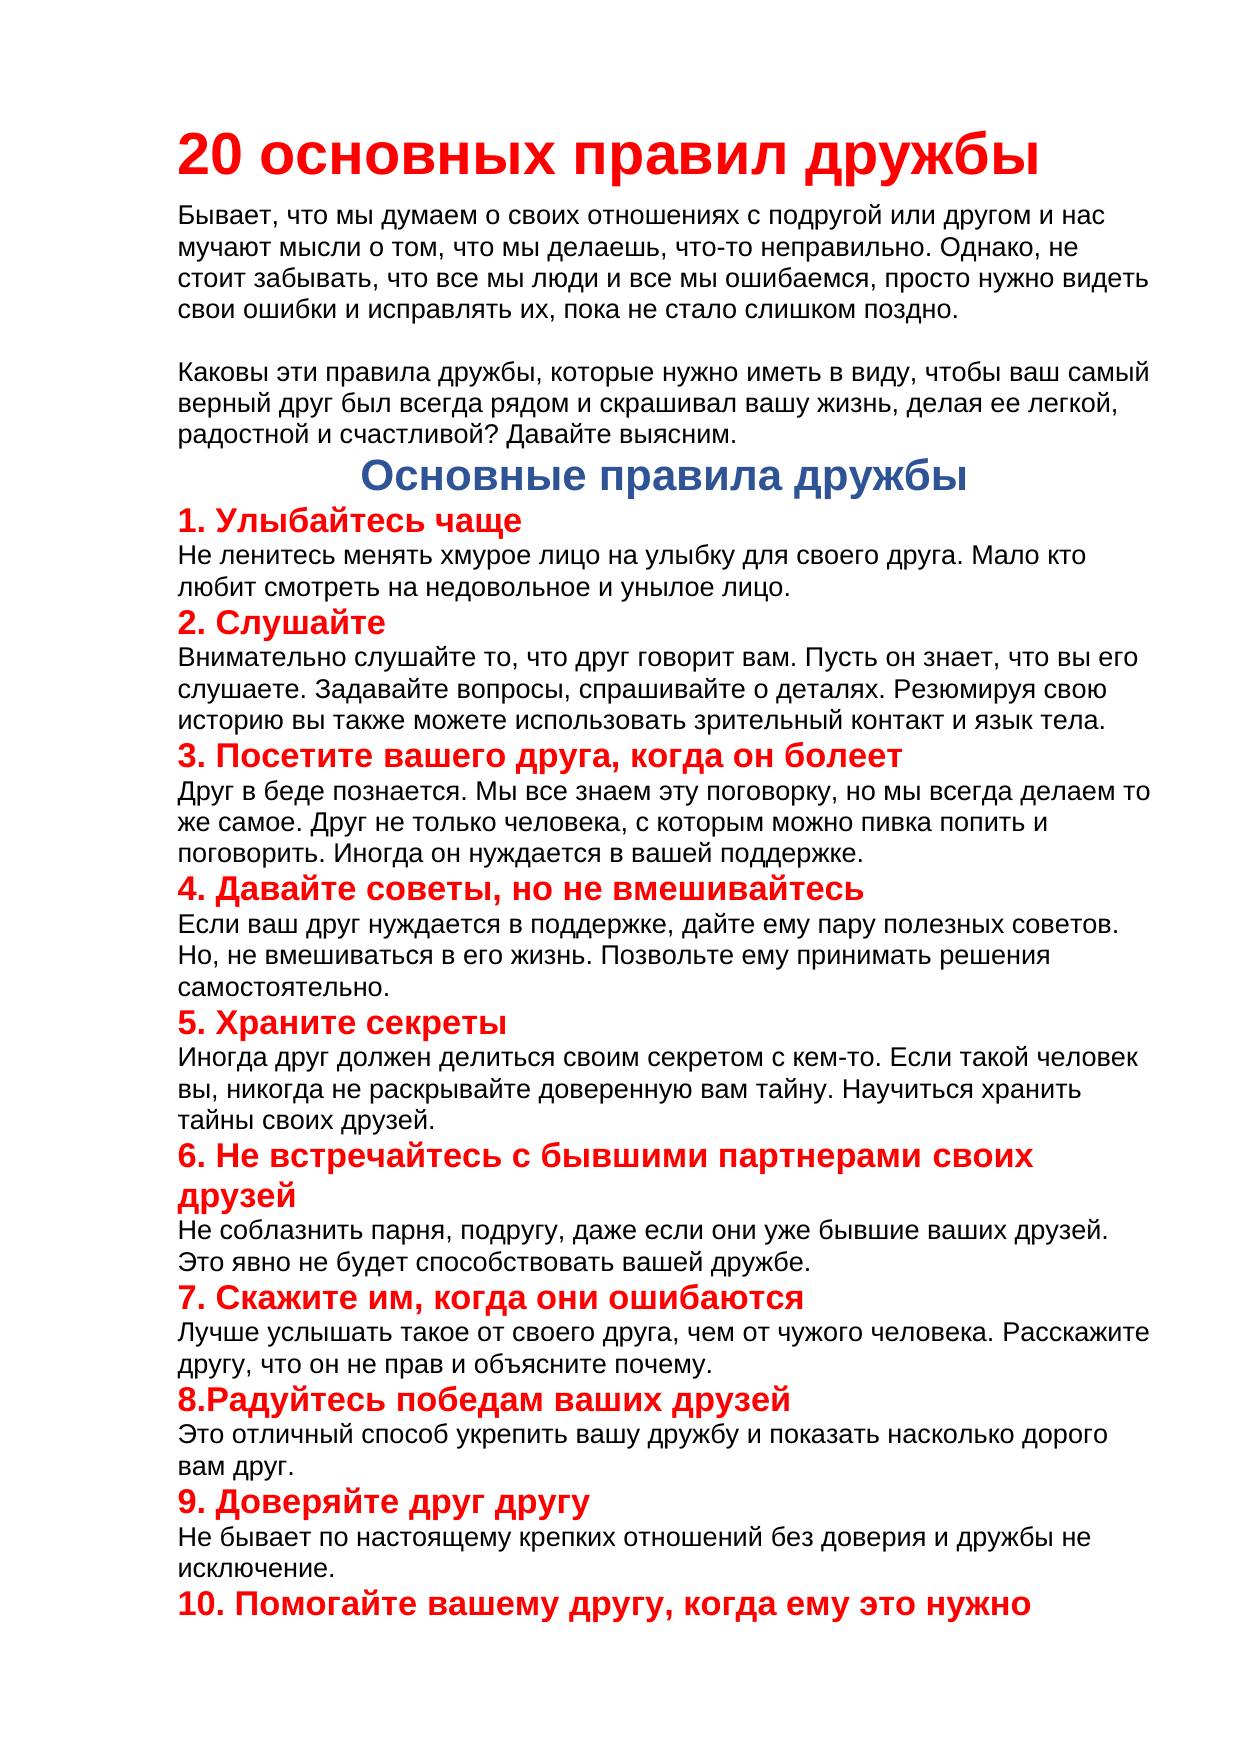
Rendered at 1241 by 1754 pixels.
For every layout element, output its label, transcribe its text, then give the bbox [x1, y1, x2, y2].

text 3. Посетите вашего друга, когда он болеет [177, 735, 1152, 775]
text 2. Слушайте [177, 602, 1152, 641]
text 6. Не встречайтесь с бывшими партнерами своих друзей [177, 1135, 1152, 1214]
text 9. Доверяйте друг другу [177, 1481, 1152, 1521]
text 20 основных правил дружбы [177, 118, 1152, 187]
text Друг в беде познается. Мы все знаем эту поговорку, но мы всегда делаем то же самое. Друг не только человека, с которым можно пивка попить и поговорить. Иногда он нуждается в вашей поддержке. [177, 775, 1152, 868]
text Не ленитесь менять хмурое лицо на улыбку для своего друга. Мало кто любит смотреть на недовольное и унылое лицо. [177, 539, 1152, 602]
text 7. Скажите им, когда они ошибаются [177, 1277, 1152, 1316]
text Не бывает по настоящему крепких отношений без доверия и дружбы не исключение. [177, 1521, 1152, 1583]
text Иногда друг должен делиться своим секретом с кем-то. Если такой человек вы, никогда не раскрывайте доверенную вам тайну. Научиться хранить тайны своих друзей. [177, 1041, 1152, 1135]
text Каковы эти правила дружбы, которые нужно иметь в виду, чтобы ваш самый верный друг был всегда рядом и скрашивал вашу жизнь, делая ее легкой, радостной и счастливой? Давайте выясним. [177, 356, 1152, 449]
text Бывает, что мы думаем о своих отношениях с подругой или другом и нас мучают мысли о том, что мы делаешь, что-то неправильно. Однако, не стоит забывать, что все мы люди и все мы ошибаемся, просто нужно видеть свои ошибки и исправлять их, пока не стало слишком поздно. [177, 199, 1152, 324]
text 1. Улыбайтесь чаще [177, 500, 1152, 539]
text 5. Храните секреты [177, 1002, 1152, 1041]
text 8.Радуйтесь победам ваших друзей [177, 1379, 1152, 1418]
text Не соблазнить парня, подругу, даже если они уже бывшие ваших друзей. Это явно не будет способствовать вашей дружбе. [177, 1214, 1152, 1277]
text 10. Помогайте вашему другу, когда ему это нужно [177, 1583, 1152, 1623]
text Если ваш друг нуждается в поддержке, дайте ему пару полезных советов. Но, не вмешиваться в его жизнь. Позвольте ему принимать решения самостоятельно. [177, 908, 1152, 1002]
text Основные правила дружбы [177, 449, 1152, 500]
text 4. Давайте советы, но не вмешивайтесь [177, 868, 1152, 908]
text Внимательно слушайте то, что друг говорит вам. Пусть он знает, что вы его слушаете. Задавайте вопросы, спрашивайте о деталях. Резюмируя свою историю вы также можете использовать зрительный контакт и язык тела. [177, 641, 1152, 735]
text Лучше услышать такое от своего друга, чем от чужого человека. Расскажите другу, что он не прав и объясните почему. [177, 1316, 1152, 1379]
text Это отличный способ укрепить вашу дружбу и показать насколько дорого вам друг. [177, 1418, 1152, 1481]
